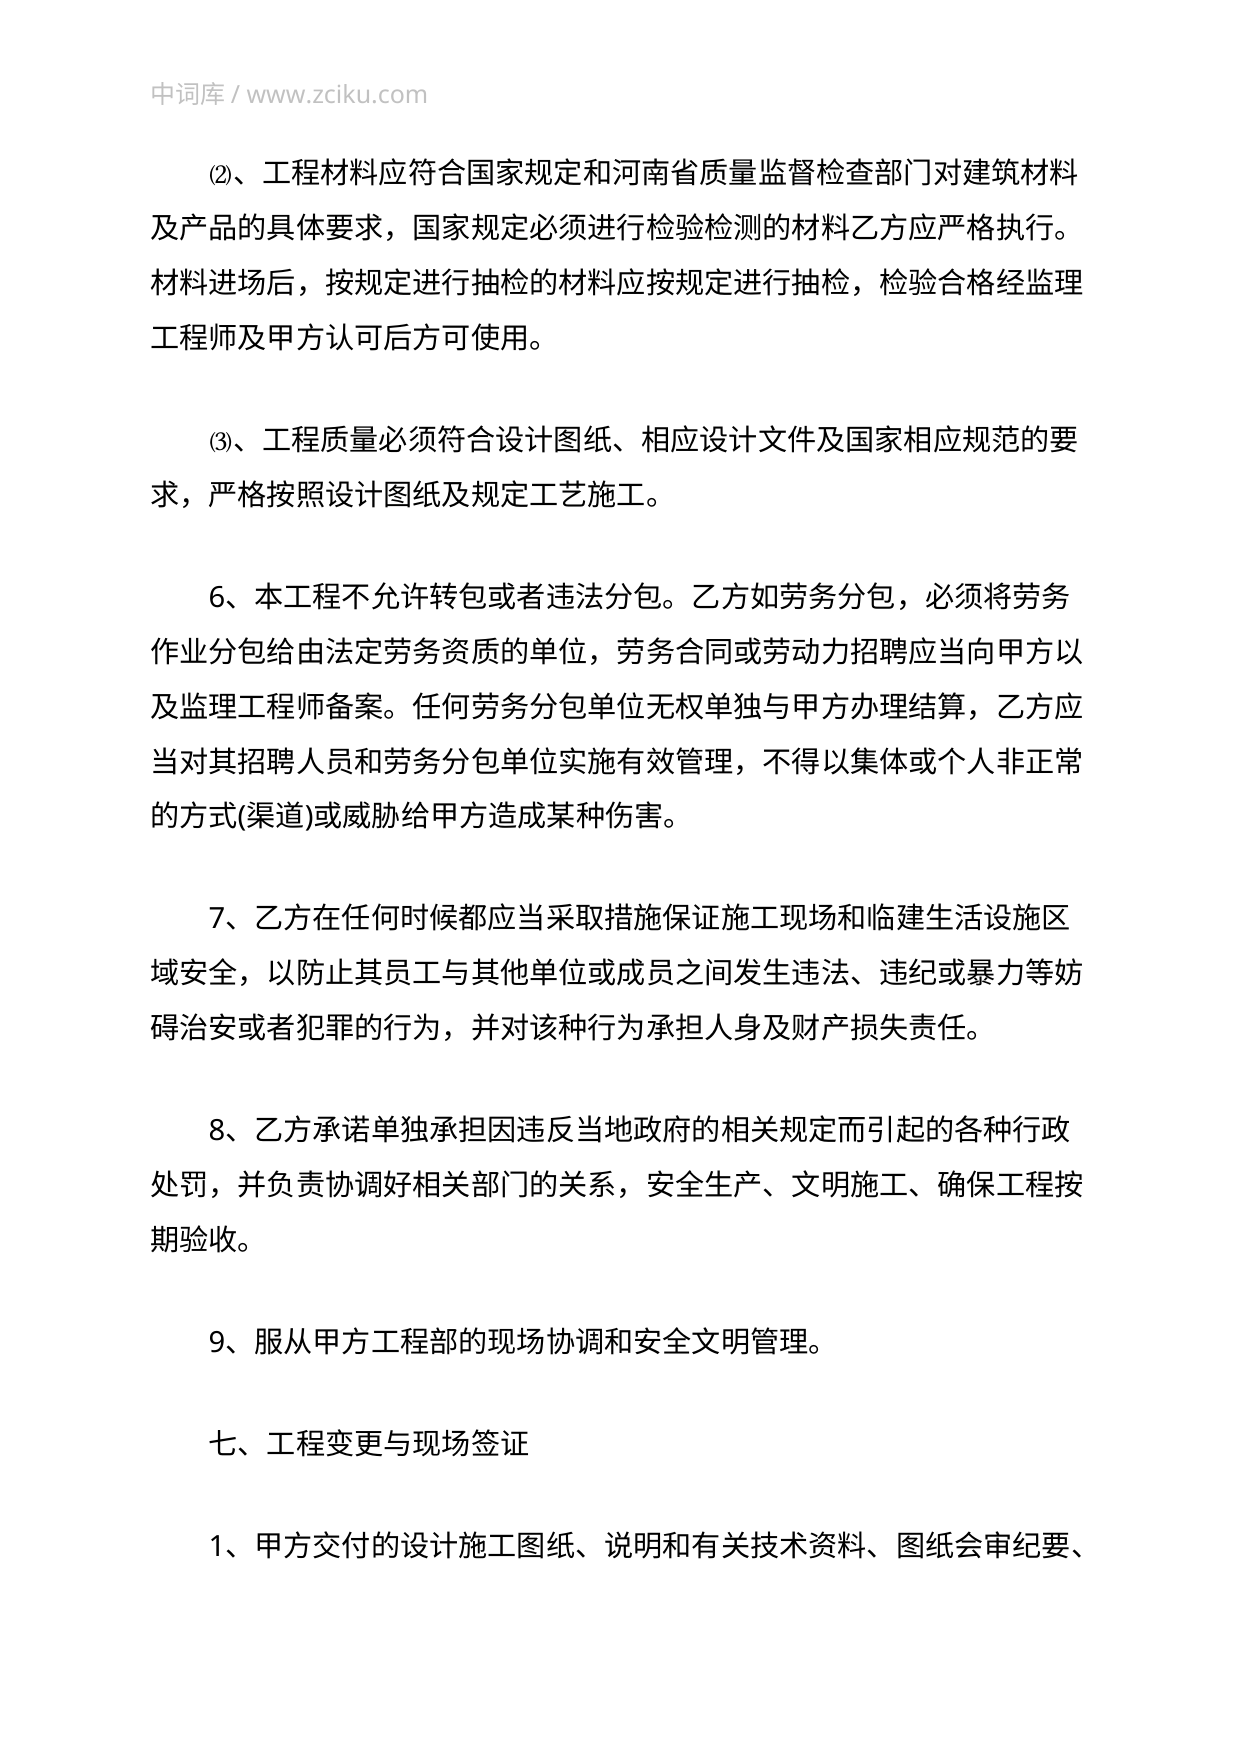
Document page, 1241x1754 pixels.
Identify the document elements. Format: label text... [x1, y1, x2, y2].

text 8、乙方承诺单独承担因违反当地政府的相关规定而引起的各种行政处罚，并负责协调好相关部门的关系，安全生产、文明施工、确保工程按期验收。 [150, 1107, 1090, 1259]
text 7、乙方在任何时候都应当采取措施保证施工现场和临建生活设施区域安全，以防止其员工与其他单位或成员之间发生违法、违纪或暴力等妨碍治安或者犯罪的行为，并对该种行为承担人身及财产损失责任。 [150, 895, 1090, 1047]
text ⑵、工程材料应符合国家规定和河南省质量监督检查部门对建筑材料及产品的具体要求，国家规定必须进行检验检测的材料乙方应严格执行。材料进场后，按规定进行抽检的材料应按规定进行抽检，检验合格经监理工程师及甲方认可后方可使用。 [150, 150, 1090, 357]
text 9、服从甲方工程部的现场协调和安全文明管理。 [150, 1318, 1090, 1361]
text ⑶、工程质量必须符合设计图纸、相应设计文件及国家相应规范的要求，严格按照设计图纸及规定工艺施工。 [150, 417, 1090, 514]
text 七、工程变更与现场签证 [150, 1420, 1090, 1463]
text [150, 1522, 1090, 1564]
text 6、本工程不允许转包或者违法分包。乙方如劳务分包，必须将劳务作业分包给由法定劳务资质的单位，劳务合同或劳动力招聘应当向甲方以及监理工程师备案。任何劳务分包单位无权单独与甲方办理结算，乙方应当对其招聘人员和劳务分包单位实施有效管理，不得以集体或个人非正常的方式(渠道)或威胁给甲方造成某种伤害。 [150, 573, 1090, 835]
